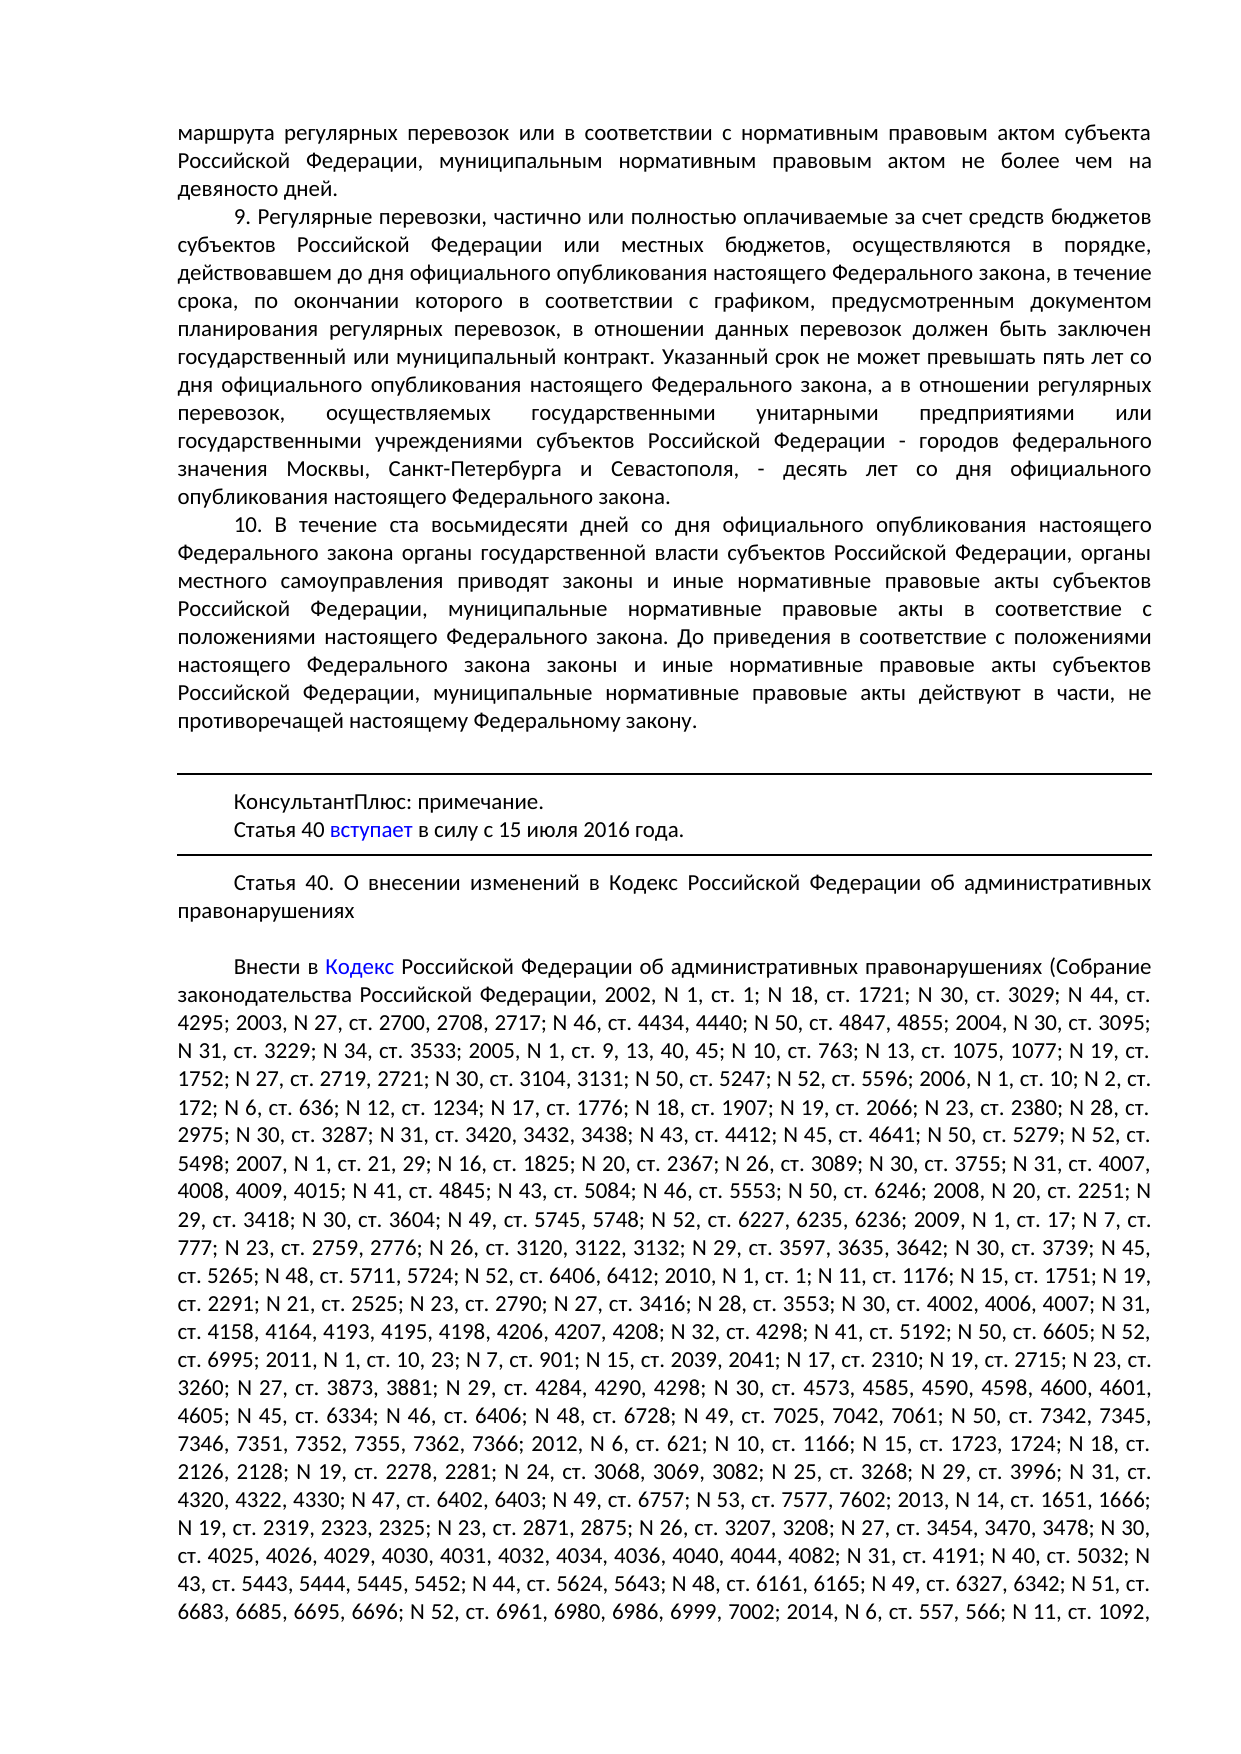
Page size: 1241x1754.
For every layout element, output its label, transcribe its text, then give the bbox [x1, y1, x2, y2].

text КонсультантПлюс: примечание. [177, 787, 1152, 816]
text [177, 118, 1152, 202]
text 10. В течение ста восьмидесяти дней со дня официального опубликования настоящего Федерального закона органы государственной власти субъектов Российской Федерации, органы местного самоуправления приводят законы и иные нормативные правовые акты субъектов Российской Федерации, муниципальные нормативные правовые акты в соответствие с положениями настоящего Федерального закона. До приведения в соответствие с положениями настоящего Федерального закона законы и иные нормативные правовые акты субъектов Российской Федерации, муниципальные нормативные правовые акты действуют в части, не противоречащей настоящему Федеральному закону. [177, 510, 1152, 734]
text Статья 40. О внесении изменений в Кодекс Российской Федерации об административных правонарушениях [177, 868, 1152, 924]
text Статья 40 вступает в силу с 15 июля 2016 года. [177, 816, 1152, 843]
text 9. Регулярные перевозки, частично или полностью оплачиваемые за счет средств бюджетов субъектов Российской Федерации или местных бюджетов, осуществляются в порядке, действовавшем до дня официального опубликования настоящего Федерального закона, в течение срока, по окончании которого в соответствии с графиком, предусмотренным документом планирования регулярных перевозок, в отношении данных перевозок должен быть заключен государственный или муниципальный контракт. Указанный срок не может превышать пять лет со дня официального опубликования настоящего Федерального закона, а в отношении регулярных перевозок, осуществляемых государственными унитарными предприятиями или государственными учреждениями субъектов Российской Федерации - городов федерального значения Москвы, Санкт-Петербурга и Севастополя, - десять лет со дня официального опубликования настоящего Федерального закона. [177, 202, 1152, 510]
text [177, 952, 1152, 1625]
